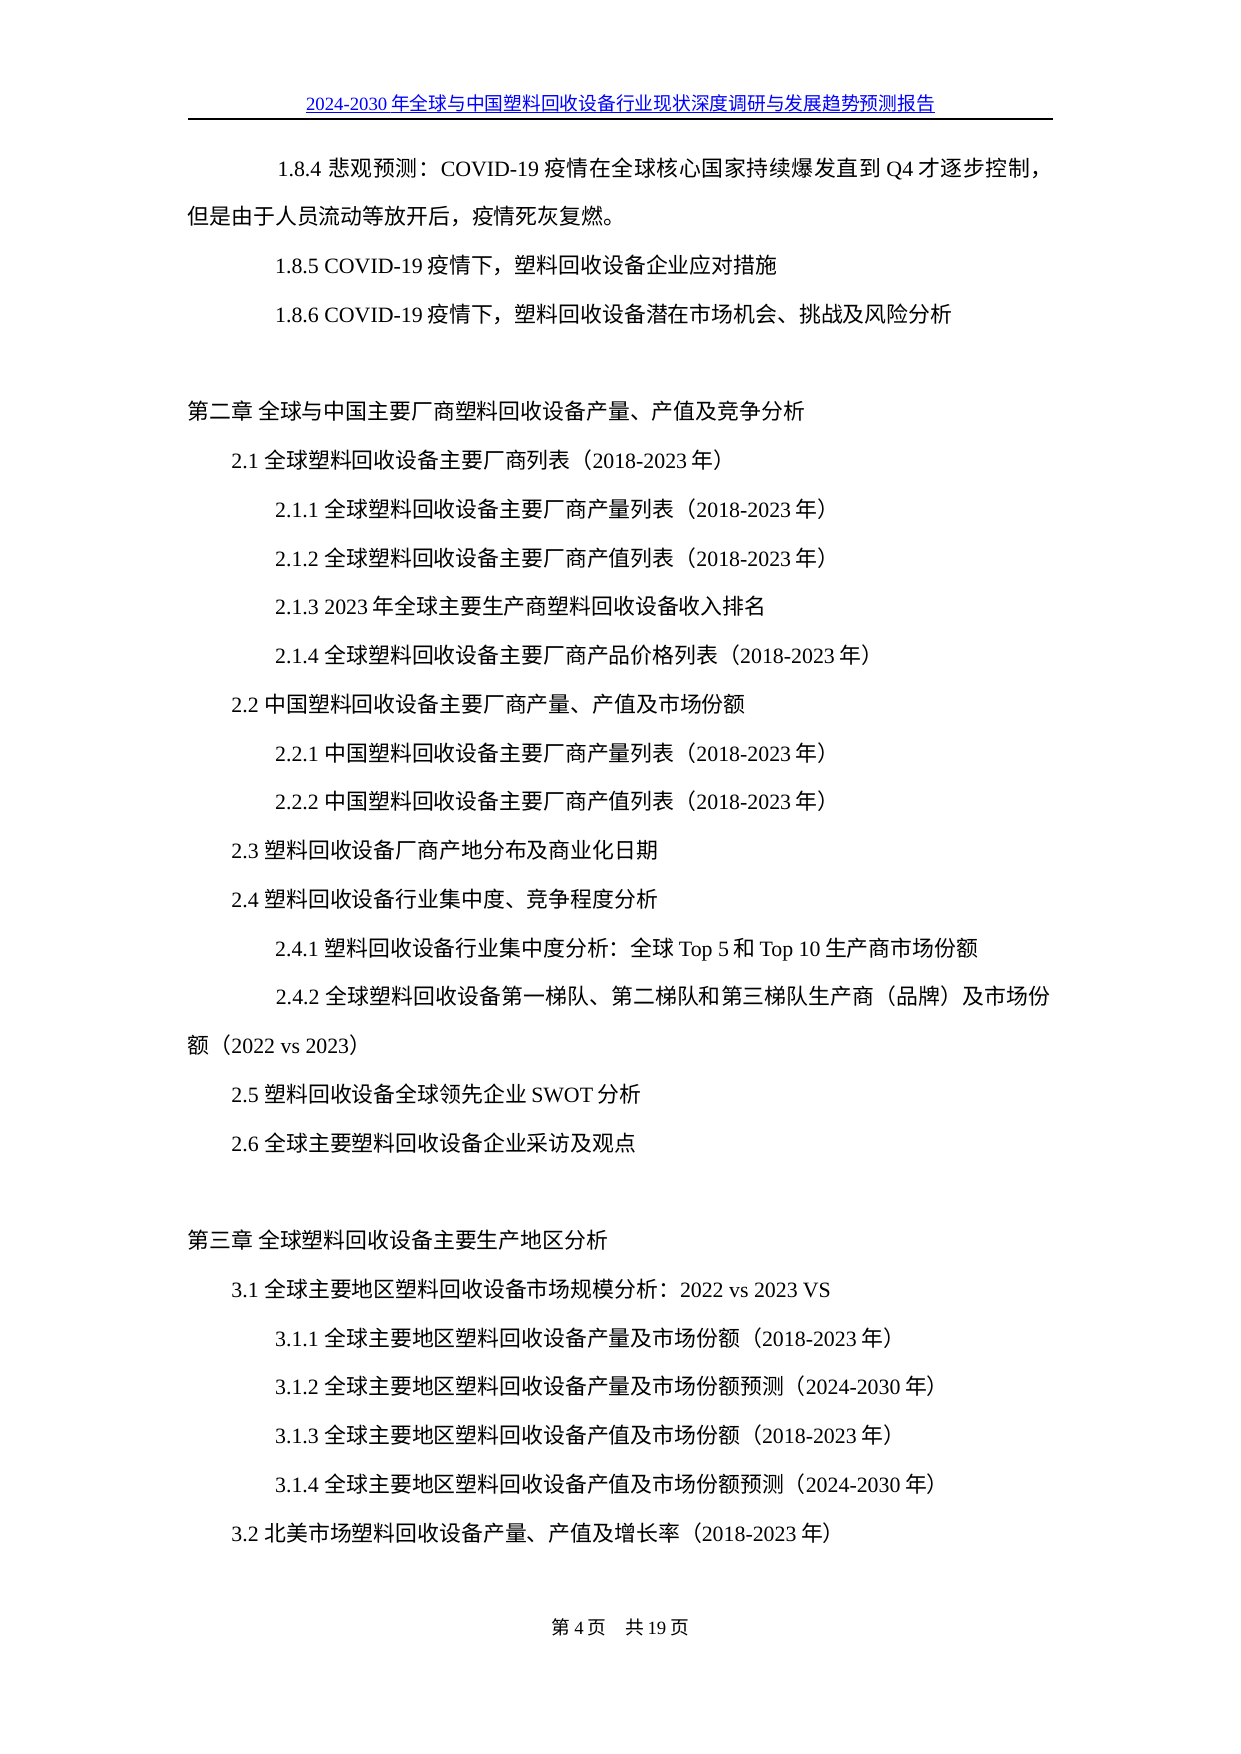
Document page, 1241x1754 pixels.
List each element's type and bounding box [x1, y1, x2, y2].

text [187, 150, 1053, 1548]
